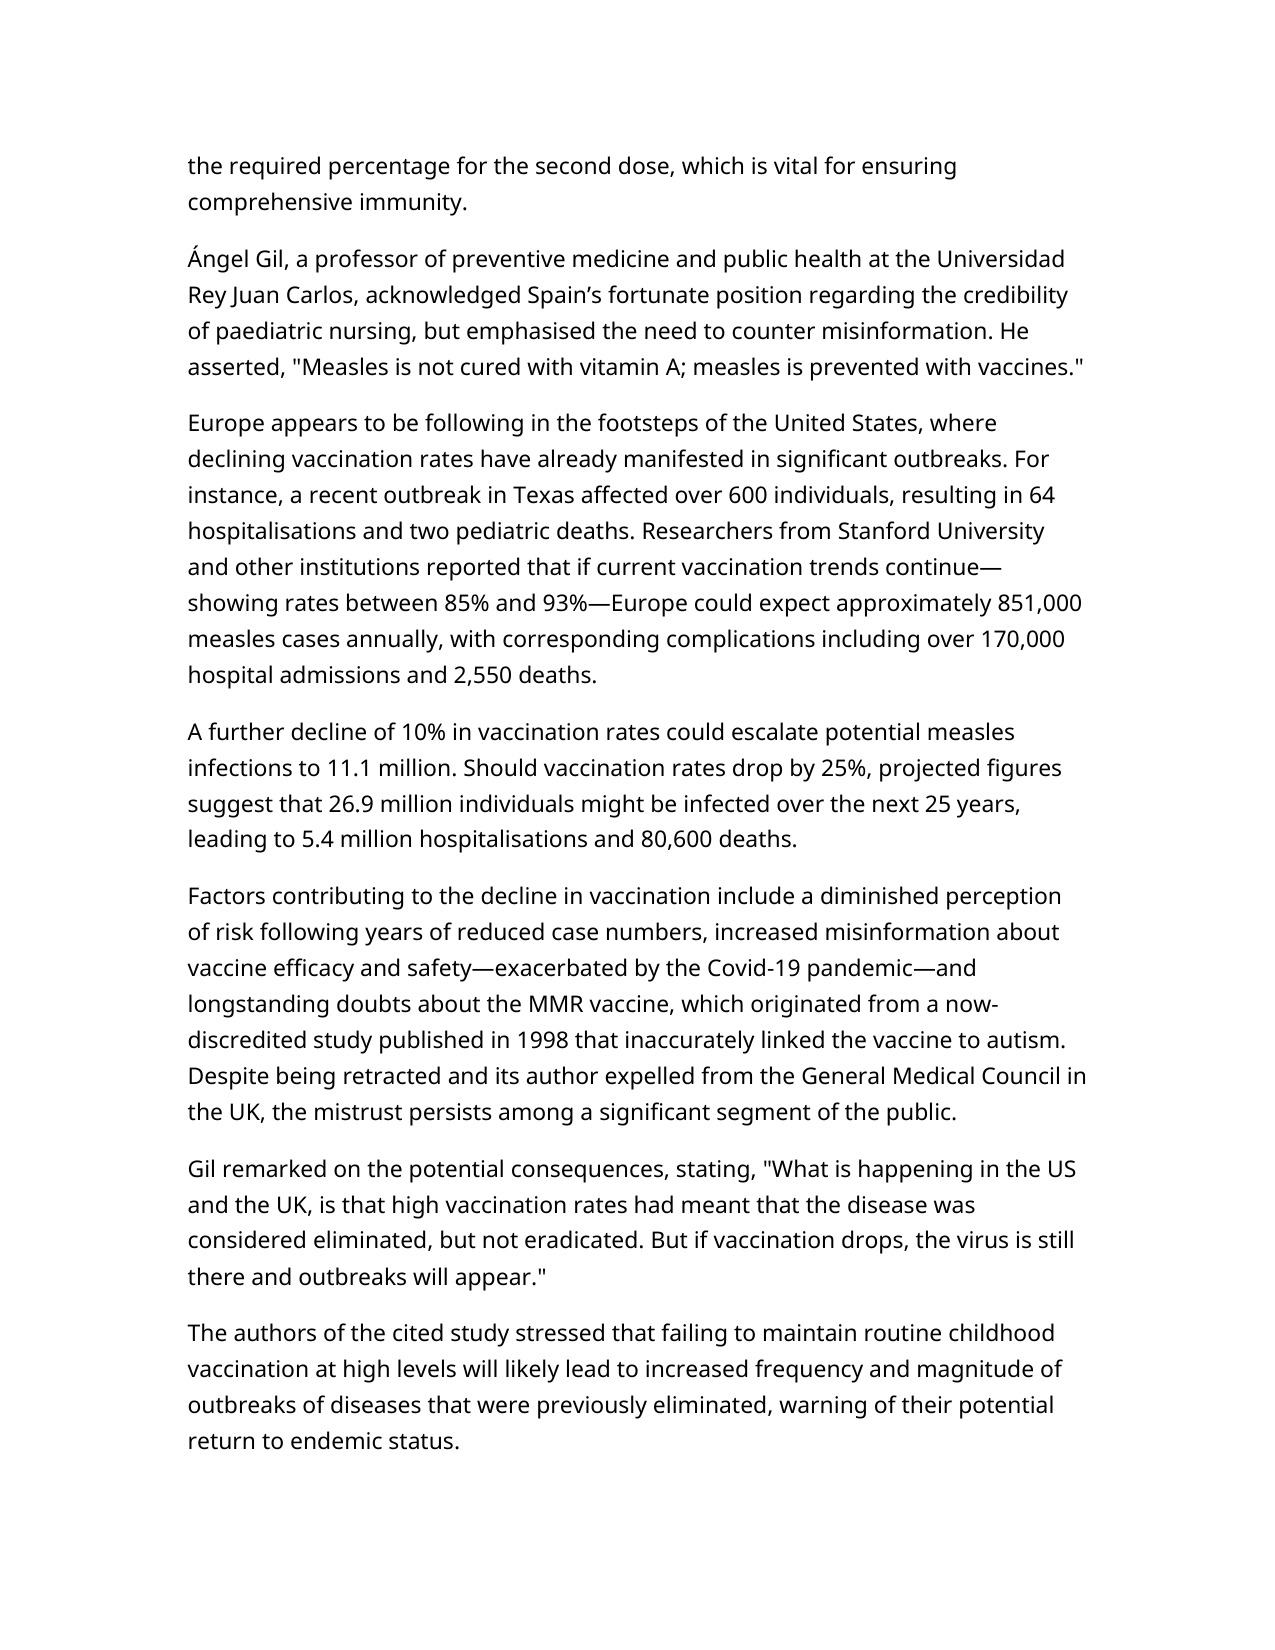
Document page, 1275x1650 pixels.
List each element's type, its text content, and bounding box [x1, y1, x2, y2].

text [187, 150, 1087, 217]
text The authors of the cited study stressed that failing to maintain routine childhood vaccination at high levels will likely lead to increased frequency and magnitude of outbreaks of diseases that were previously eliminated, warning of their potential return to endemic status. [187, 1317, 1087, 1456]
text Factors contributing to the decline in vaccination include a diminished perception of risk following years of reduced case numbers, increased misinformation about vaccine efficacy and safety—exacerbated by the Covid-19 pandemic—and longstanding doubts about the MMR vaccine, which originated from a now-discredited study published in 1998 that inaccurately linked the vaccine to autism. Despite being retracted and its author expelled from the General Medical Council in the UK, the mistrust persists among a significant segment of the public. [187, 880, 1087, 1127]
text Europe appears to be following in the footsteps of the United States, where declining vaccination rates have already manifested in significant outbreaks. For instance, a recent outbreak in Texas affected over 600 individuals, resulting in 64 hospitalisations and two pediatric deaths. Researchers from Stanford University and other institutions reported that if current vaccination trends continue—showing rates between 85% and 93%—Europe could expect approximately 851,000 measles cases annually, with corresponding complications including over 170,000 hospital admissions and 2,550 deaths. [187, 407, 1087, 690]
text Ángel Gil, a professor of preventive medicine and public health at the Universidad Rey Juan Carlos, acknowledged Spain’s fortunate position regarding the credibility of paediatric nursing, but emphasised the need to counter misinformation. He asserted, "Measles is not cured with vitamin A; measles is prevented with vaccines." [187, 243, 1087, 382]
text A further decline of 10% in vaccination rates could escalate potential measles infections to 11.1 million. Should vaccination rates drop by 25%, projected figures suggest that 26.9 million individuals might be infected over the next 25 years, leading to 5.4 million hospitalisations and 80,600 deaths. [187, 716, 1087, 855]
text Gil remarked on the potential consequences, stating, "What is happening in the US and the UK, is that high vaccination rates had meant that the disease was considered eliminated, but not eradicated. But if vaccination drops, the virus is still there and outbreaks will appear." [187, 1153, 1087, 1292]
